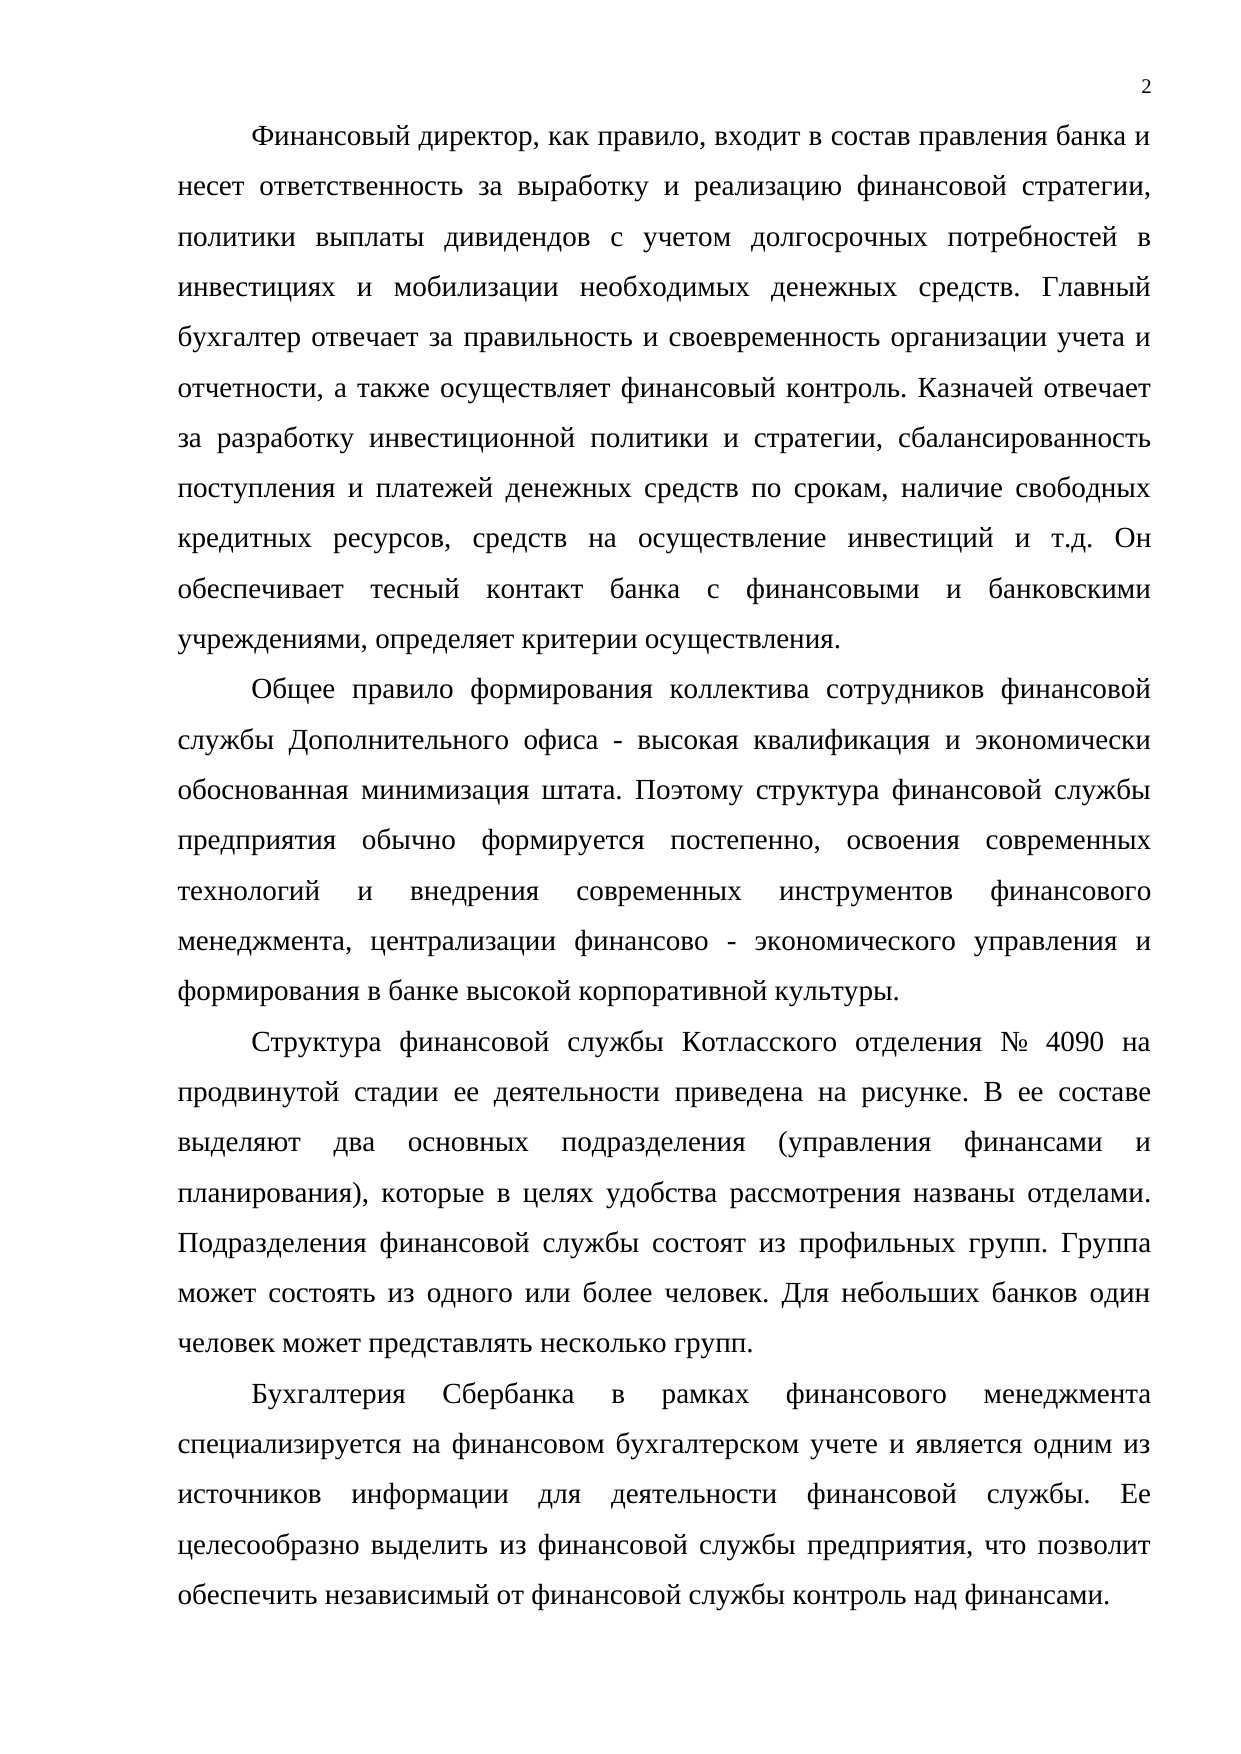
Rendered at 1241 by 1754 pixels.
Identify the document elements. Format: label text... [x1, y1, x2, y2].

text Бухгалтерия Сбербанка в рамках финансового менеджмента специализируется на финансовом бухгалтерском учете и является одним из источников информации для деятельности финансовой службы. Ее целесообразно выделить из финансовой службы предприятия, что позволит обеспечить независимый от финансовой службы контроль над финансами. [177, 1376, 1152, 1611]
text Структура финансовой службы Котласского отделения № 4090 на продвинутой стадии ее деятельности приведена на рисунке. В ее составе выделяют два основных подразделения (управления финансами и планирования), которые в целях удобства рассмотрения названы отделами. Подразделения финансовой службы состоят из профильных групп. Группа может состоять из одного или более человек. Для небольших банков один человек может представлять несколько групп. [177, 1024, 1152, 1359]
text Общее правило формирования коллектива сотрудников финансовой службы Дополнительного офиса - высокая квалификация и экономически обоснованная минимизация штата. Поэтому структура финансовой службы предприятия обычно формируется постепенно, освоения современных технологий и внедрения современных инструментов финансового менеджмента, централизации финансово - экономического управления и формирования в банке высокой корпоративной культуры. [177, 672, 1152, 1007]
text Финансовый директор, как правило, входит в состав правления банка и несет ответственность за выработку и реализацию финансовой стратегии, политики выплаты дивидендов с учетом долгосрочных потребностей в инвестициях и мобилизации необходимых денежных средств. Главный бухгалтер отвечает за правильность и своевременность организации учета и отчетности, а также осуществляет финансовый контроль. Казначей отвечает за разработку инвестиционной политики и стратегии, сбалансированность поступления и платежей денежных средств по срокам, наличие свободных кредитных ресурсов, средств на осуществление инвестиций и т.д. Он обеспечивает тесный контакт банка с финансовыми и банковскими учреждениями, определяет критерии осуществления. [177, 118, 1152, 655]
